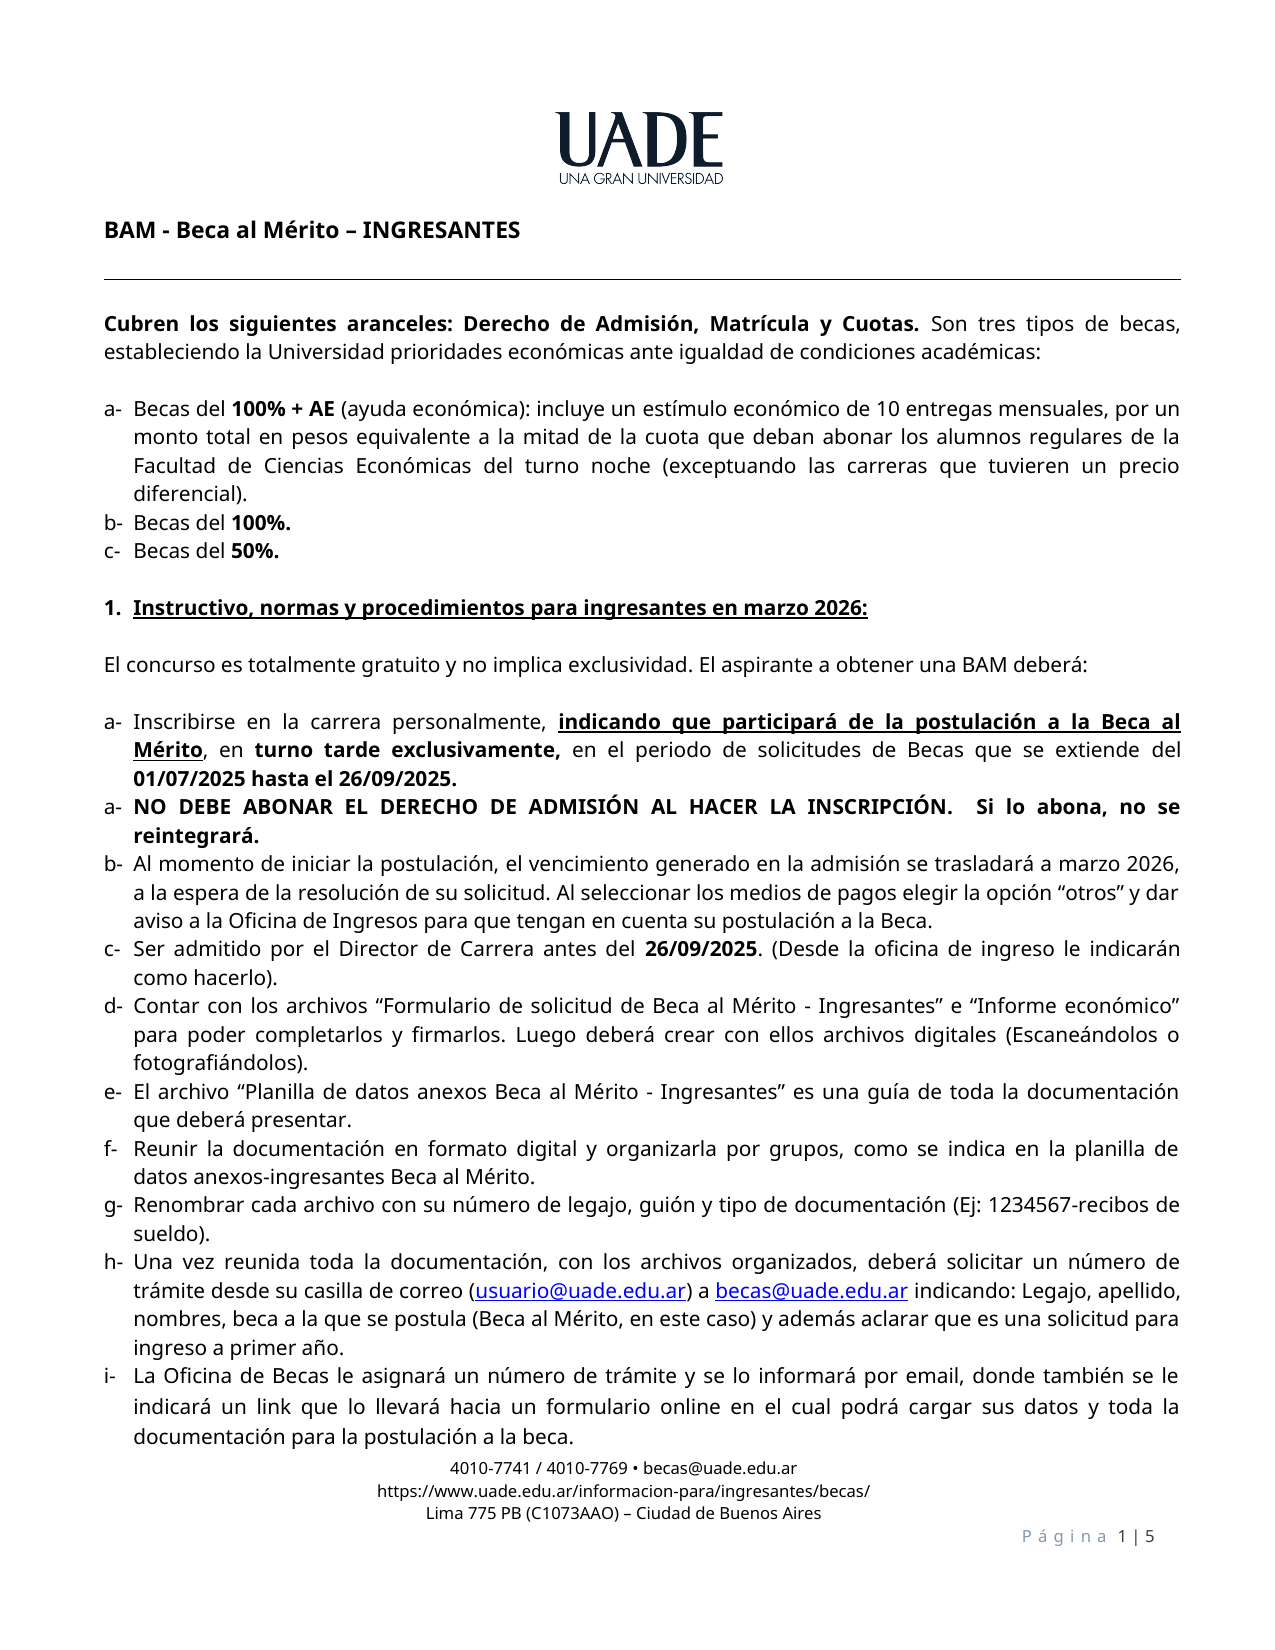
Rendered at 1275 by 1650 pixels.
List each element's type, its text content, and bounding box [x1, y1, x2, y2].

list Renombrar cada archivo con su número de legajo, guión y tipo de documentación (Ej: 1234567-recibos de sueldo). [103, 1191, 1181, 1247]
picture [534, 73, 750, 215]
list El archivo “Planilla de datos anexos Beca al Mérito - Ingresantes” es una guía de toda la documentación que deberá presentar. [103, 1077, 1181, 1134]
list Becas del 100% + AE (ayuda económica): incluye un estímulo económico de 10 entregas mensuales, por un monto total en pesos equivalente a la mitad de la cuota que deban abonar los alumnos regulares de la Facultad de Ciencias Económicas del turno noche (exceptuando las carreras que tuvieren un precio diferencial). [103, 394, 1181, 508]
list Contar con los archivos “Formulario de solicitud de Beca al Mérito - Ingresantes” e “Informe económico” para poder completarlos y firmarlos. Luego deberá crear con ellos archivos digitales (Escaneándolos o fotografiándolos). [103, 991, 1181, 1077]
list Al momento de iniciar la postulación, el vencimiento generado en la admisión se trasladará a marzo 2026, a la espera de la resolución de su solicitud. Al seleccionar los medios de pagos elegir la opción “otros” y dar aviso a la Oficina de Ingresos para que tengan en cuenta su postulación a la Beca. [103, 849, 1181, 934]
list Reunir la documentación en formato digital y organizarla por grupos, como se indica en la planilla de datos anexos-ingresantes Beca al Mérito. [103, 1134, 1181, 1191]
text Cubren los siguientes aranceles: Derecho de Admisión, Matrícula y Cuotas. Son tres tipos de becas, estableciendo la Universidad prioridades económicas ante igualdad de condiciones académicas: [103, 309, 1181, 366]
list NO DEBE ABONAR EL DERECHO DE ADMISIÓN AL HACER LA INSCRIPCIÓN. Si lo abona, no se reintegrará. [103, 792, 1181, 849]
text El concurso es totalmente gratuito y no implica exclusividad. El aspirante a obtener una BAM deberá: [103, 650, 1181, 679]
list Instructivo, normas y procedimientos para ingresantes en marzo 2026: [103, 593, 1181, 622]
list Ser admitido por el Director de Carrera antes del 26/09/2025. (Desde la oficina de ingreso le indicarán como hacerlo). [103, 934, 1181, 991]
list Inscribirse en la carrera personalmente, indicando que participará de la postulación a la Beca al Mérito, en turno tarde exclusivamente, en el periodo de solicitudes de Becas que se extiende del 01/07/2025 hasta el 26/09/2025. [103, 707, 1181, 792]
list La Oficina de Becas le asignará un número de trámite y se lo informará por email, donde también se le indicará un link que lo llevará hacia un formulario online en el cual podrá cargar sus datos y toda la documentación para la postulación a la beca. [103, 1361, 1181, 1451]
list Una vez reunida toda la documentación, con los archivos organizados, deberá solicitar un número de trámite desde su casilla de correo (usuario@uade.edu.ar) a becas@uade.edu.ar indicando: Legajo, apellido, nombres, beca a la que se postula (Beca al Mérito, en este caso) y además aclarar que es una solicitud para ingreso a primer año. [103, 1247, 1181, 1361]
list Becas del 50%. [103, 536, 1181, 564]
list Becas del 100%. [103, 508, 1181, 536]
